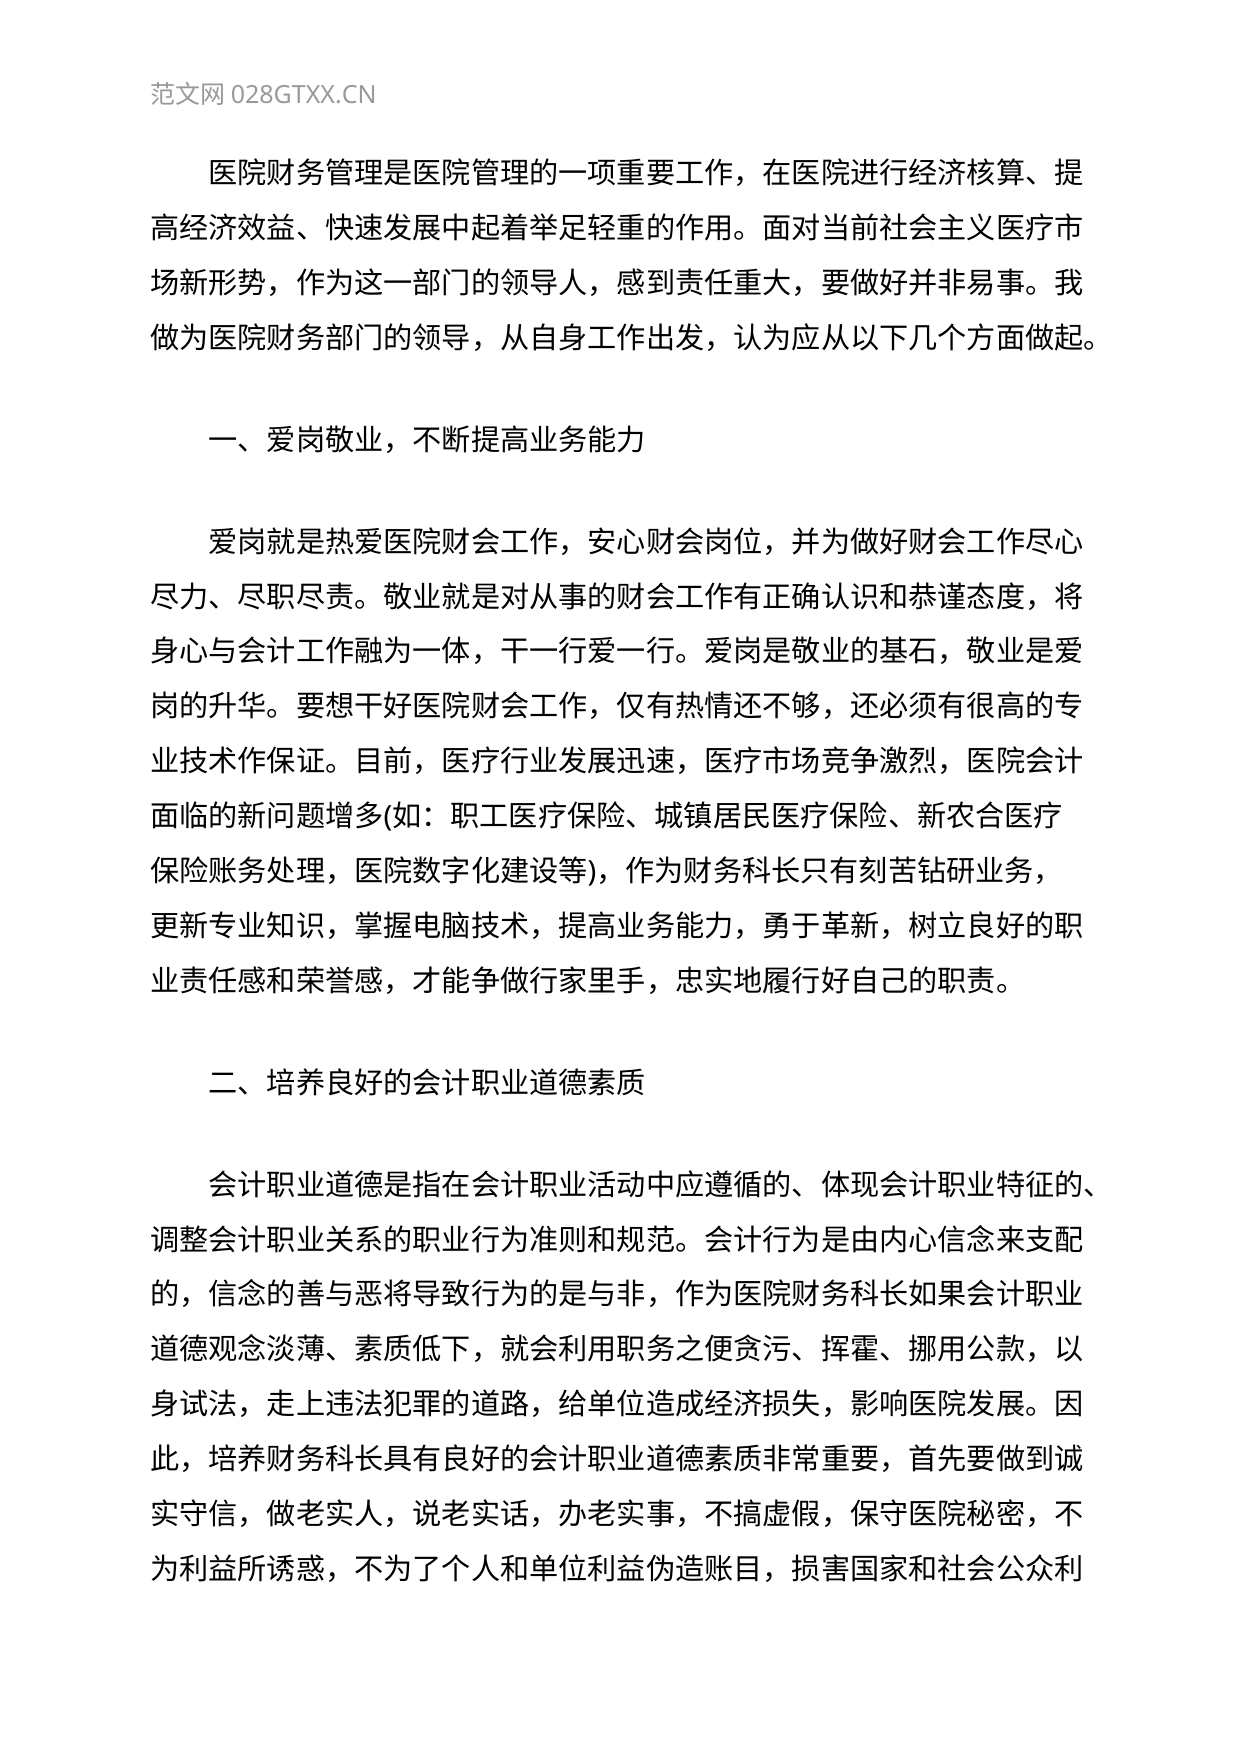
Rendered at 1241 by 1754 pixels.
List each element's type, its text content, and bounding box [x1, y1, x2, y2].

text 爱岗就是热爱医院财会工作，安心财会岗位，并为做好财会工作尽心尽力、尽职尽责。敬业就是对从事的财会工作有正确认识和恭谨态度，将身心与会计工作融为一体，干一行爱一行。爱岗是敬业的基石，敬业是爱岗的升华。要想干好医院财会工作，仅有热情还不够，还必须有很高的专业技术作保证。目前，医疗行业发展迅速，医疗市场竞争激烈，医院会计面临的新问题增多(如：职工医疗保险、城镇居民医疗保险、新农合医疗保险账务处理，医院数字化建设等)，作为财务科长只有刻苦钻研业务，更新专业知识，掌握电脑技术，提高业务能力，勇于革新，树立良好的职业责任感和荣誉感，才能争做行家里手，忠实地履行好自己的职责。 [150, 518, 1090, 1000]
text 一、爱岗敬业，不断提高业务能力 [150, 416, 1090, 459]
text 医院财务管理是医院管理的一项重要工作，在医院进行经济核算、提高经济效益、快速发展中起着举足轻重的作用。面对当前社会主义医疗市场新形势，作为这一部门的领导人，感到责任重大，要做好并非易事。我做为医院财务部门的领导，从自身工作出发，认为应从以下几个方面做起。 [150, 150, 1090, 357]
text 二、培养良好的会计职业道德素质 [150, 1059, 1090, 1102]
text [150, 1161, 1090, 1588]
